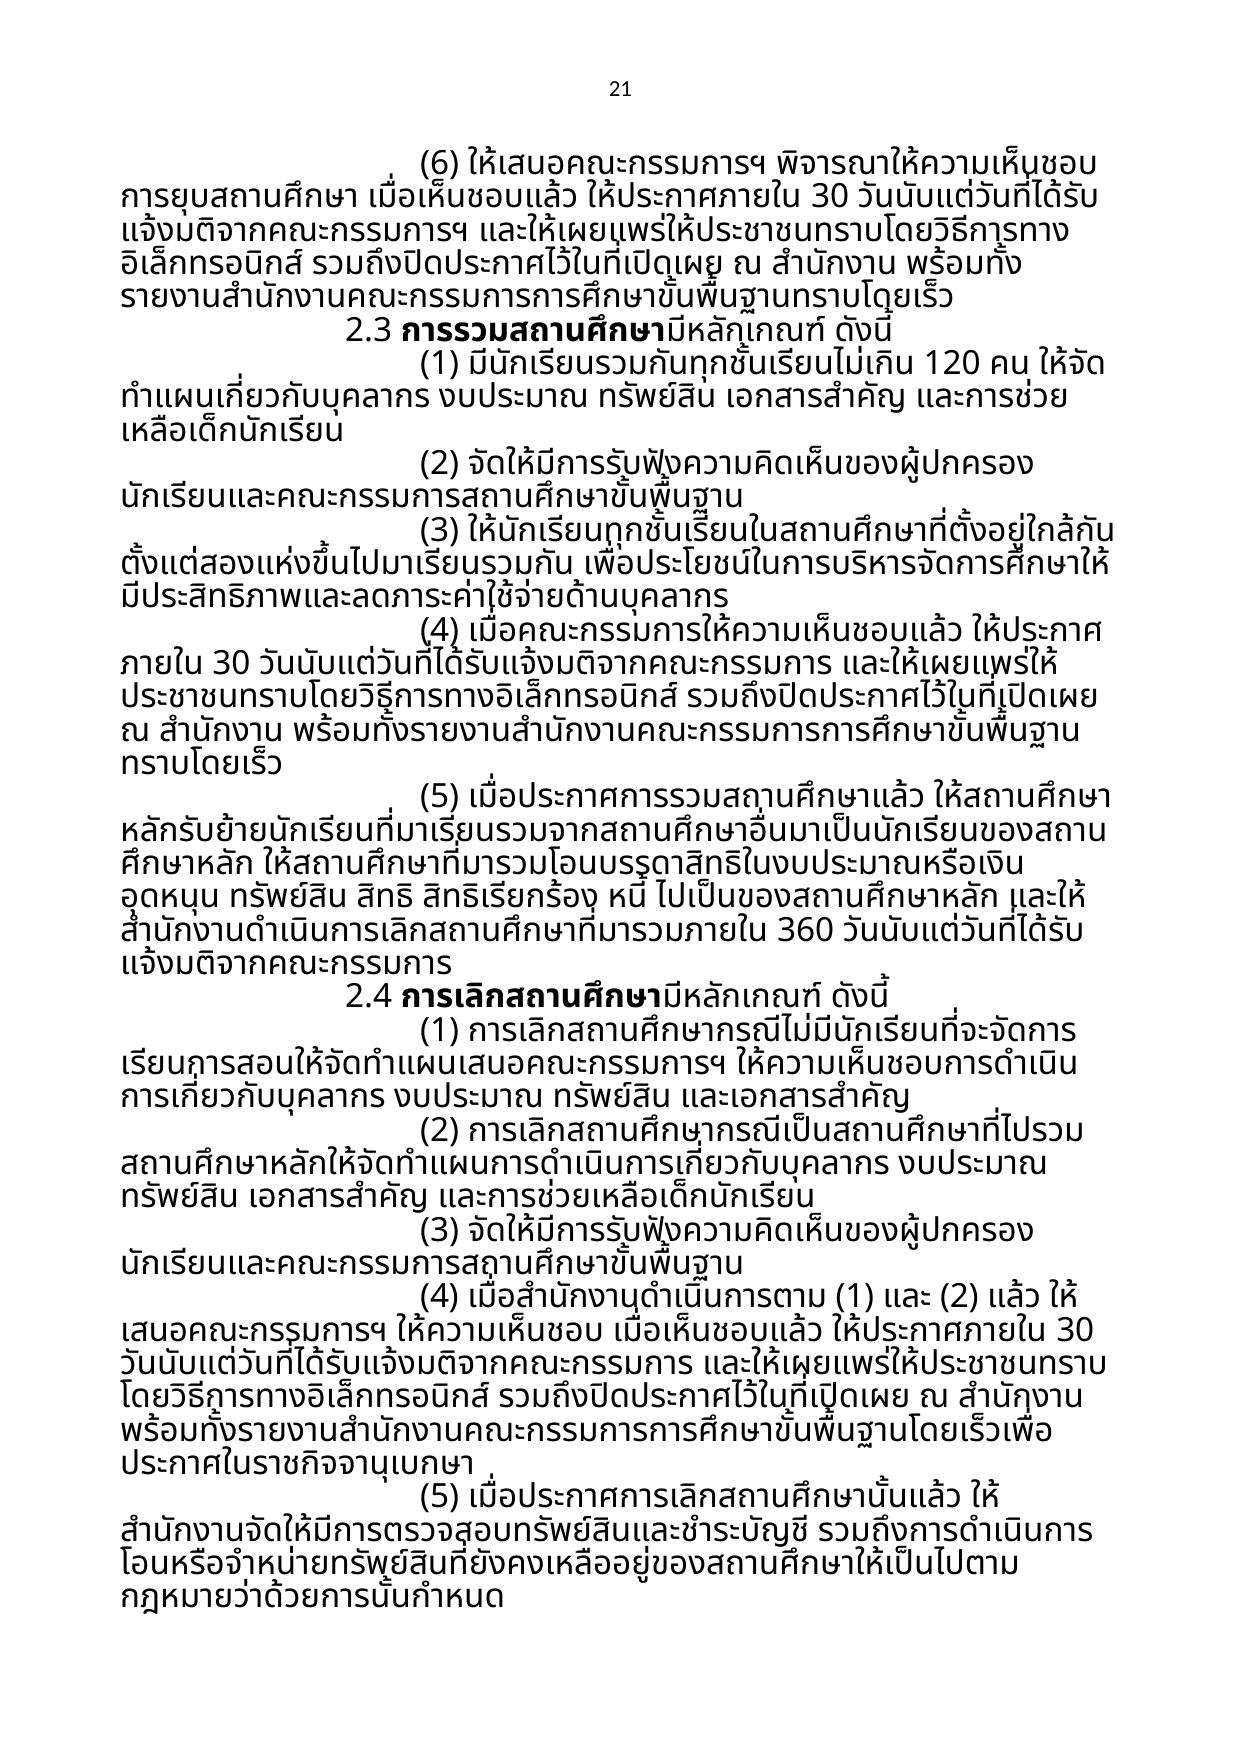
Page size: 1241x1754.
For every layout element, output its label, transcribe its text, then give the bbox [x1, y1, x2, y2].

text (4) เมื่อคณะกรรมการให้ความเห็นชอบแล้ว ให้ประกาศภายใน 30 วันนับแต่วันที่ได้รับแจ้งมติจากคณะกรรมการ และให้เผยแพร่ให้ประชาชนทราบโดยวิธีการทางอิเล็กทรอนิกส์ รวมถึงปิดประกาศไว้ในที่เปิดเผย ณ สำนักงาน พร้อมทั้งรายงานสำนักงานคณะกรรมการการศึกษาขั้นพื้นฐานทราบโดยเร็ว [120, 614, 1120, 781]
text (5) เมื่อประกาศการเลิกสถานศึกษานั้นแล้ว ให้สำนักงานจัดให้มีการตรวจสอบทรัพย์สินและชำระบัญชี รวมถึงการดำเนินการโอนหรือจำหน่ายทรัพย์สินที่ยังคงเหลืออยู่ของสถานศึกษาให้เป็นไปตามกฎหมายว่าด้วยการนั้นกำหนด [120, 1481, 1120, 1614]
text 2.3 การรวมสถานศึกษามีหลักเกณฑ์ ดังนี้ [120, 314, 1120, 348]
text (5) เมื่อประกาศการรวมสถานศึกษาแล้ว ให้สถานศึกษาหลักรับย้ายนักเรียนที่มาเรียนรวมจากสถานศึกษาอื่นมาเป็นนักเรียนของสถานศึกษาหลัก ให้สถานศึกษาที่มารวมโอนบรรดาสิทธิในงบประมาณหรือเงินอุดหนุน ทรัพย์สิน สิทธิ สิทธิเรียกร้อง หนี้ ไปเป็นของสถานศึกษาหลัก และให้สำนักงานดำเนินการเลิกสถานศึกษาที่มารวมภายใน 360 วันนับแต่วันที่ได้รับแจ้งมติจากคณะกรรมการ [120, 781, 1120, 981]
text (1) มีนักเรียนรวมกันทุกชั้นเรียนไม่เกิน 120 คน ให้จัดทำแผนเกี่ยวกับบุคลากร งบประมาณ ทรัพย์สิน เอกสารสำคัญ และการช่วยเหลือเด็กนักเรียน [120, 348, 1120, 448]
text (1) การเลิกสถานศึกษากรณีไม่มีนักเรียนที่จะจัดการเรียนการสอนให้จัดทำแผนเสนอคณะกรรมการฯ ให้ความเห็นชอบการดำเนินการเกี่ยวกับบุคลากร งบประมาณ ทรัพย์สิน และเอกสารสำคัญ [120, 1014, 1120, 1114]
text (2) การเลิกสถานศึกษากรณีเป็นสถานศึกษาที่ไปรวมสถานศึกษาหลักให้จัดทำแผนการดำเนินการเกี่ยวกับบุคลากร งบประมาณ ทรัพย์สิน เอกสารสำคัญ และการช่วยเหลือเด็กนักเรียน [120, 1114, 1120, 1214]
text (3) ให้นักเรียนทุกชั้นเรียนในสถานศึกษาที่ตั้งอยู่ใกล้กันตั้งแต่สองแห่งขึ้นไปมาเรียนรวมกัน เพื่อประโยชน์ในการบริหารจัดการศึกษาให้มีประสิทธิภาพและลดภาระค่าใช้จ่ายด้านบุคลากร [120, 514, 1120, 614]
text (3) จัดให้มีการรับฟังความคิดเห็นของผู้ปกครองนักเรียนและคณะกรรมการสถานศึกษาขั้นพื้นฐาน [120, 1214, 1120, 1281]
text (4) เมื่อสำนักงานดำเนินการตาม (1) และ (2) แล้ว ให้เสนอคณะกรรมการฯ ให้ความเห็นชอบ เมื่อเห็นชอบแล้ว ให้ประกาศภายใน 30 วันนับแต่วันที่ได้รับแจ้งมติจากคณะกรรมการ และให้เผยแพร่ให้ประชาชนทราบโดยวิธีการทางอิเล็กทรอนิกส์ รวมถึงปิดประกาศไว้ในที่เปิดเผย ณ สำนักงาน พร้อมทั้งรายงานสำนักงานคณะกรรมการการศึกษาขั้นพื้นฐานโดยเร็วเพื่อประกาศในราชกิจจานุเบกษา [120, 1281, 1120, 1481]
text (6) ให้เสนอคณะกรรมการฯ พิจารณาให้ความเห็นชอบการยุบสถานศึกษา เมื่อเห็นชอบแล้ว ให้ประกาศภายใน 30 วันนับแต่วันที่ได้รับแจ้งมติจากคณะกรรมการฯ และให้เผยแพร่ให้ประชาชนทราบโดยวิธีการทางอิเล็กทรอนิกส์ รวมถึงปิดประกาศไว้ในที่เปิดเผย ณ สำนักงาน พร้อมทั้งรายงานสำนักงานคณะกรรมการการศึกษาขั้นพื้นฐานทราบโดยเร็ว [120, 148, 1120, 314]
text (2) จัดให้มีการรับฟังความคิดเห็นของผู้ปกครองนักเรียนและคณะกรรมการสถานศึกษาขั้นพื้นฐาน [120, 448, 1120, 514]
text 2.4 การเลิกสถานศึกษามีหลักเกณฑ์ ดังนี้ [120, 981, 1120, 1014]
